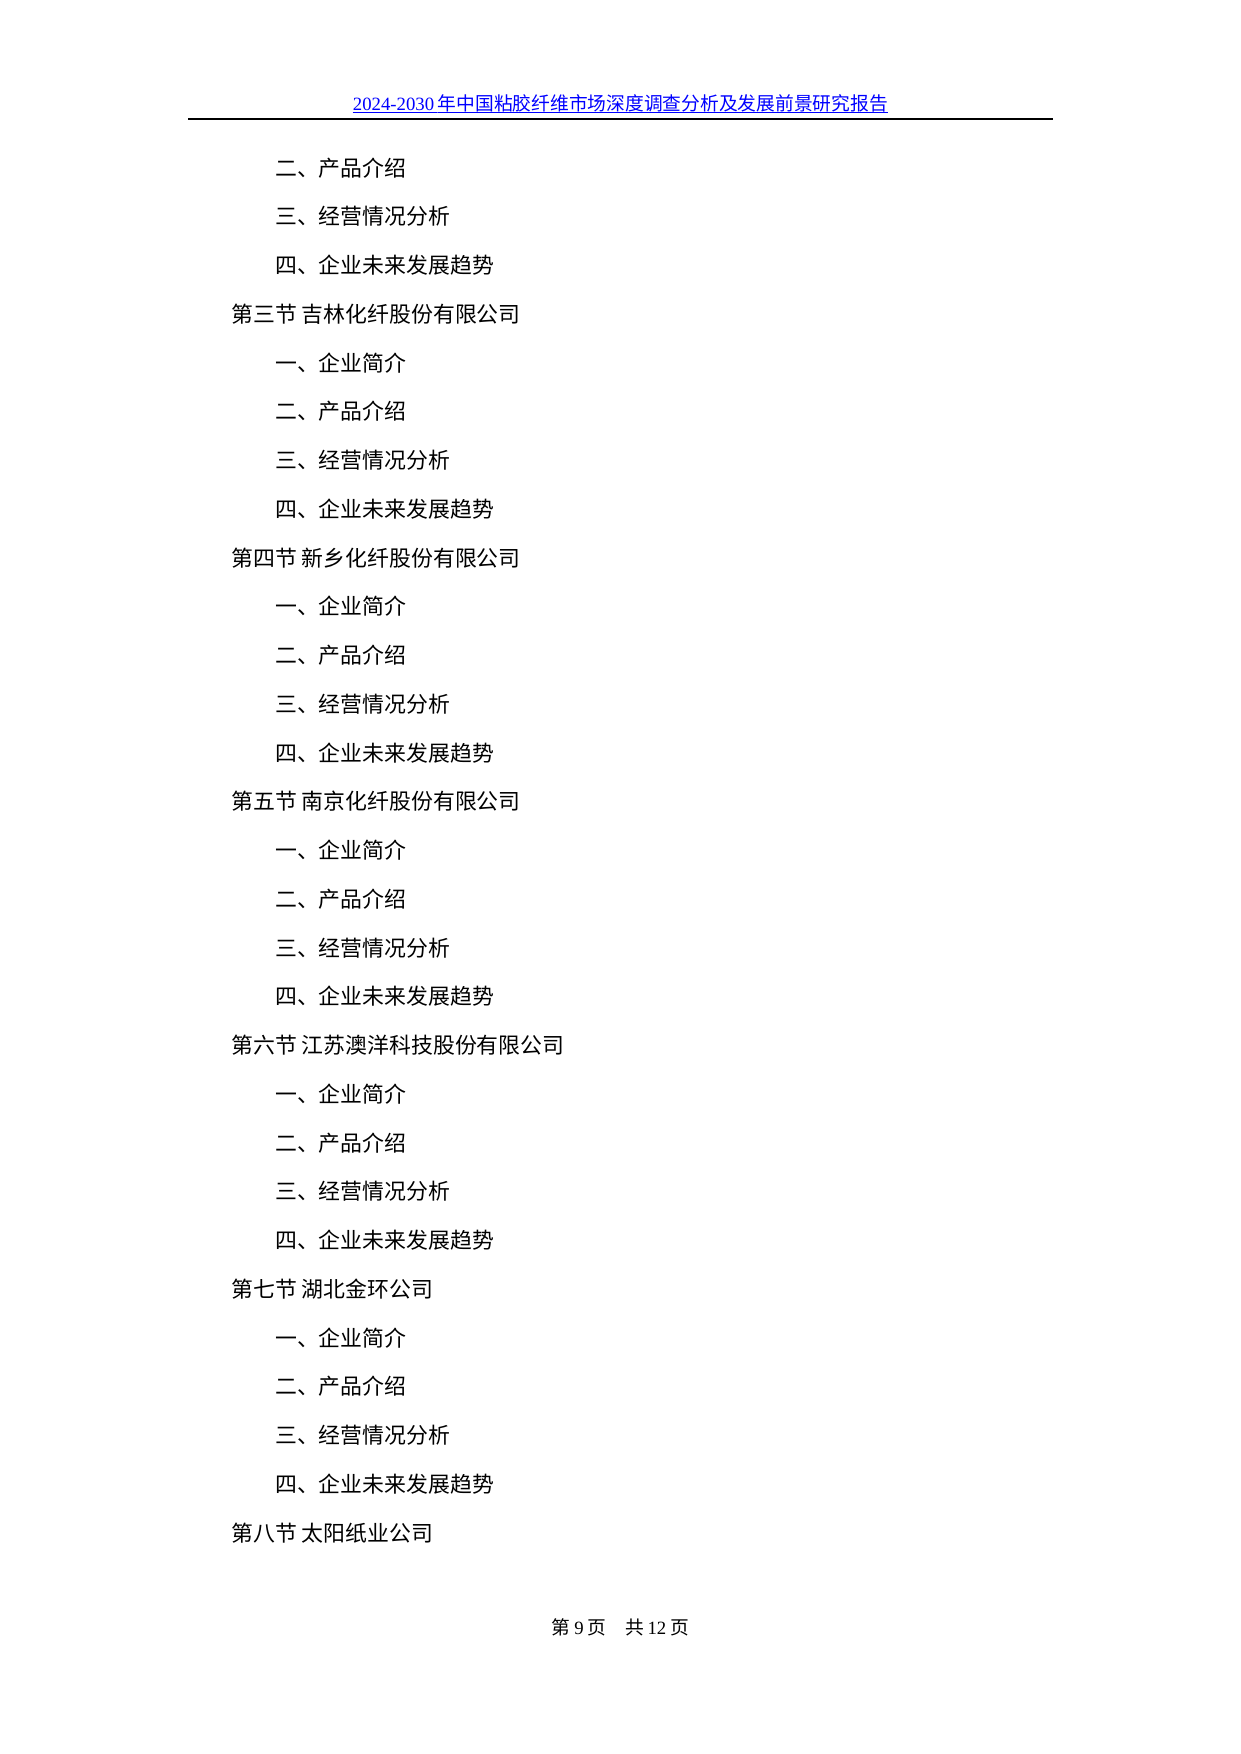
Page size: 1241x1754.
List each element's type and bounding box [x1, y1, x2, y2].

text [187, 150, 1053, 1548]
